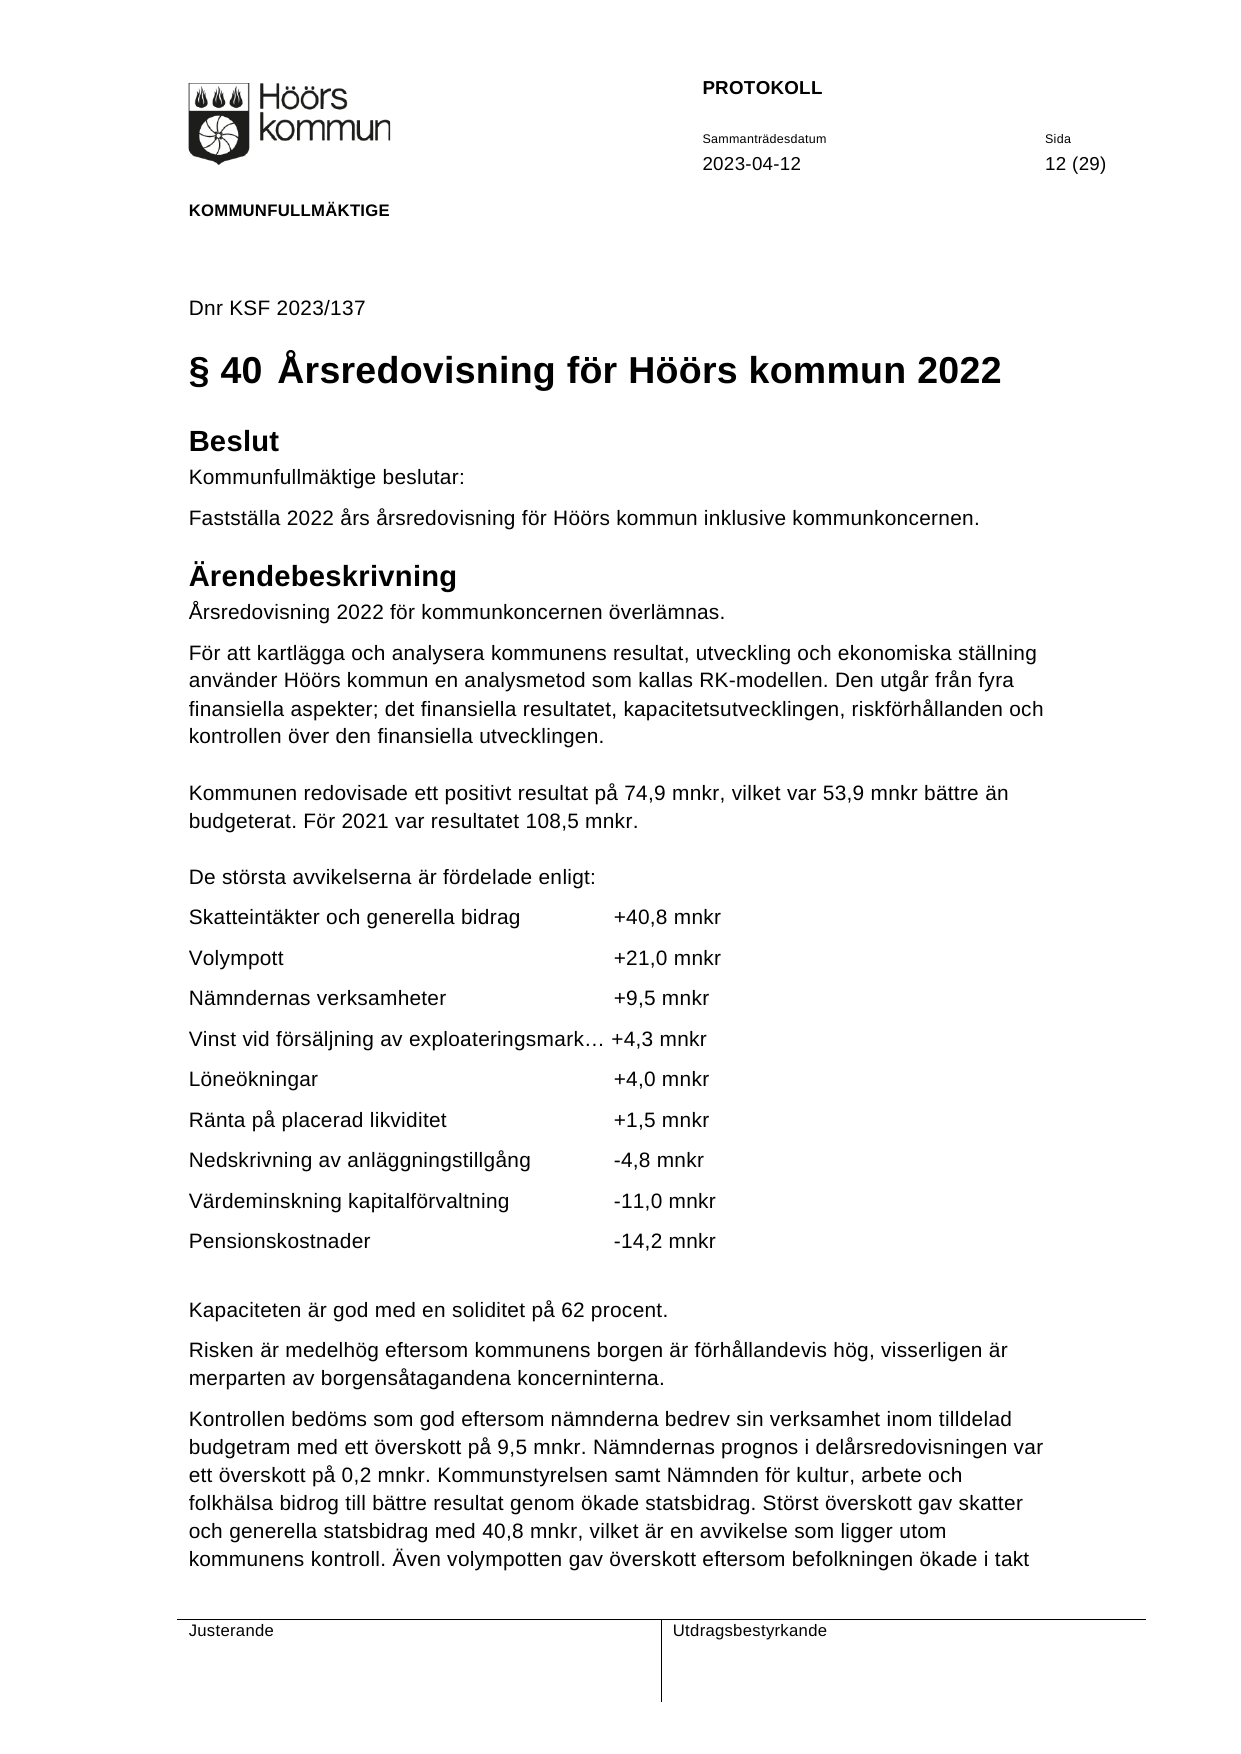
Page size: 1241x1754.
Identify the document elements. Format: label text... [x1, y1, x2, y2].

picture [188, 83, 390, 165]
